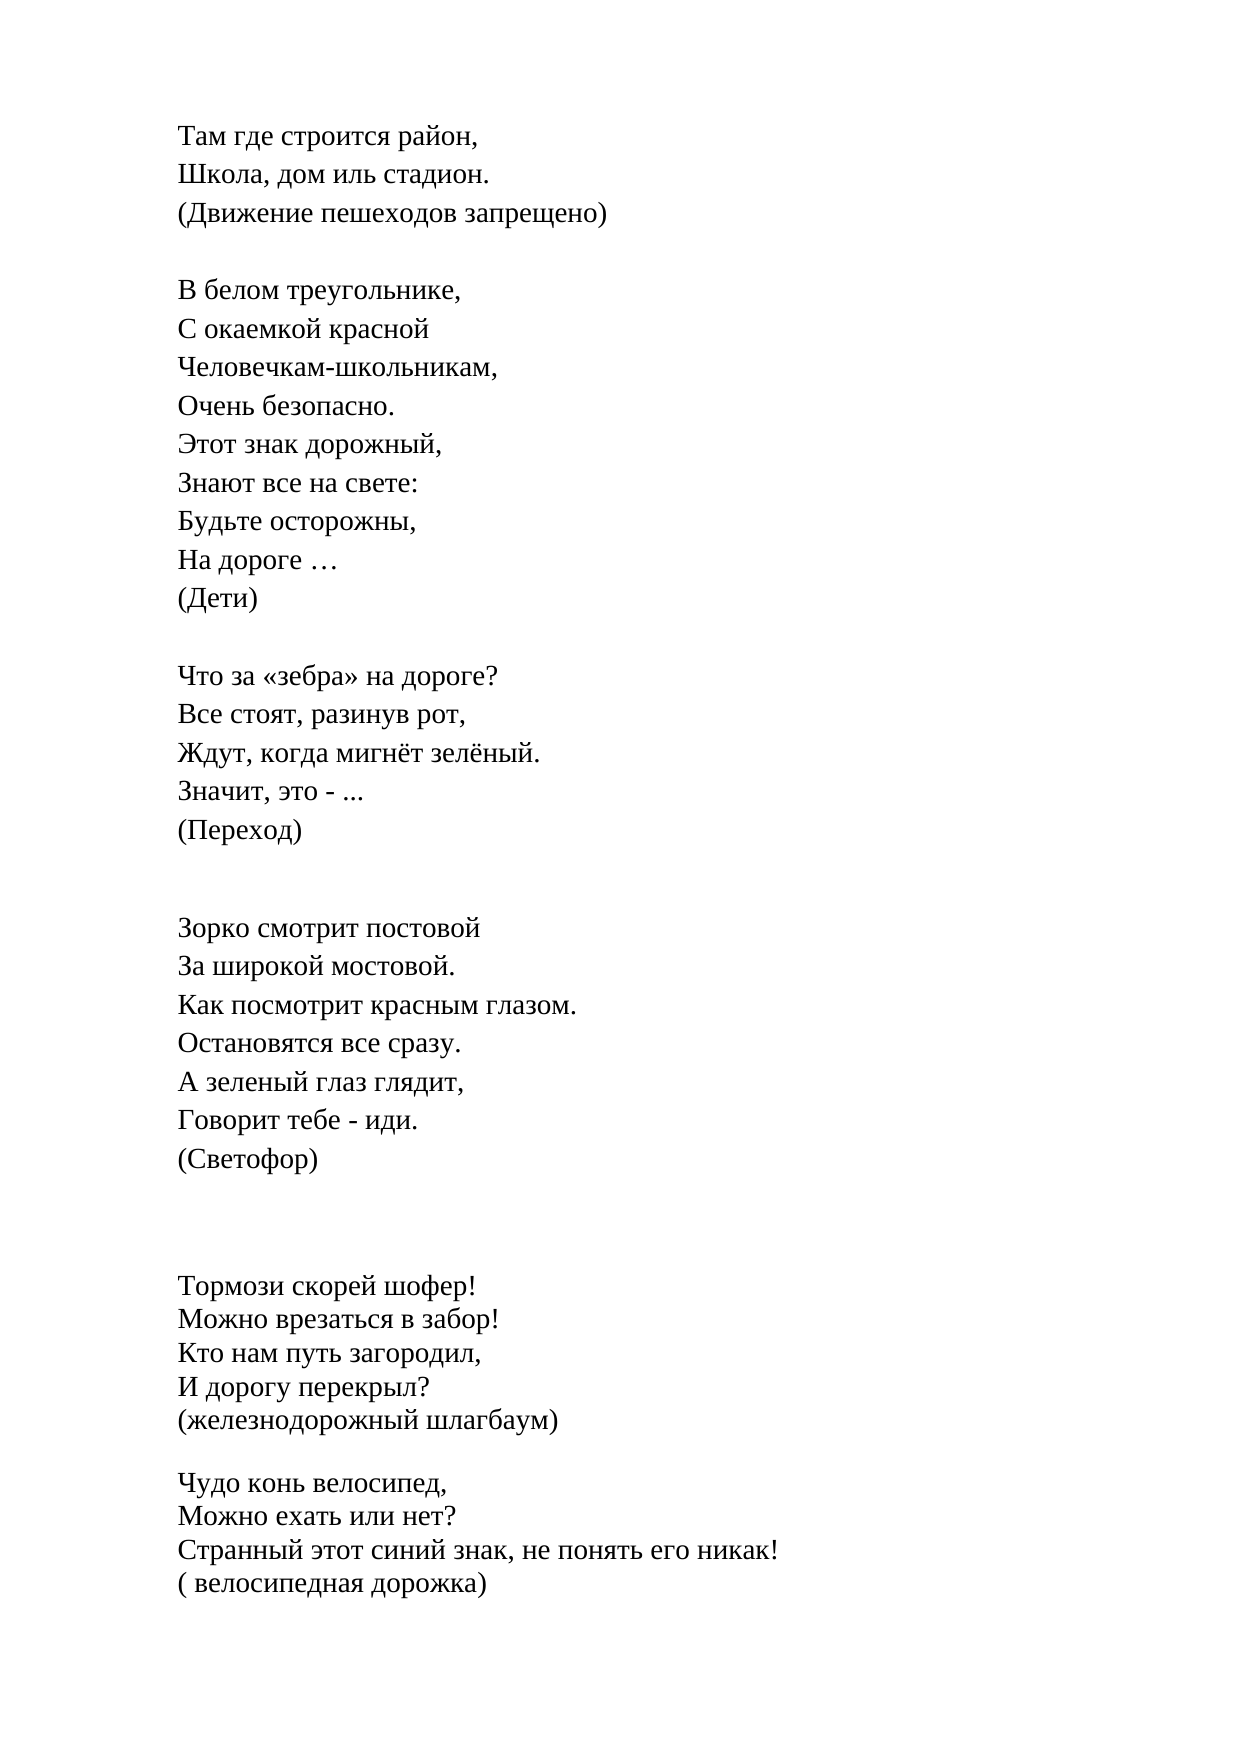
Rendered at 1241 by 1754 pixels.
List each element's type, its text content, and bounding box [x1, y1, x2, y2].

text Зорко смотрит постовой За широкой мостовой. Как посмотрит красным глазом. Остановятся все сразу. А зеленый глаз глядит, Говорит тебе - иди. (Светофор) [177, 871, 1152, 1174]
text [177, 118, 1152, 845]
text Тормози скорей шофер! Можно врезаться в забор! Кто нам путь загородил, И дорогу перекрыл? (железнодорожный шлагбаум) [177, 1268, 1152, 1436]
text Чудо конь велосипед, Можно ехать или нет? Странный этот синий знак, не понять его никак! ( велосипедная дорожка) [177, 1465, 1152, 1599]
